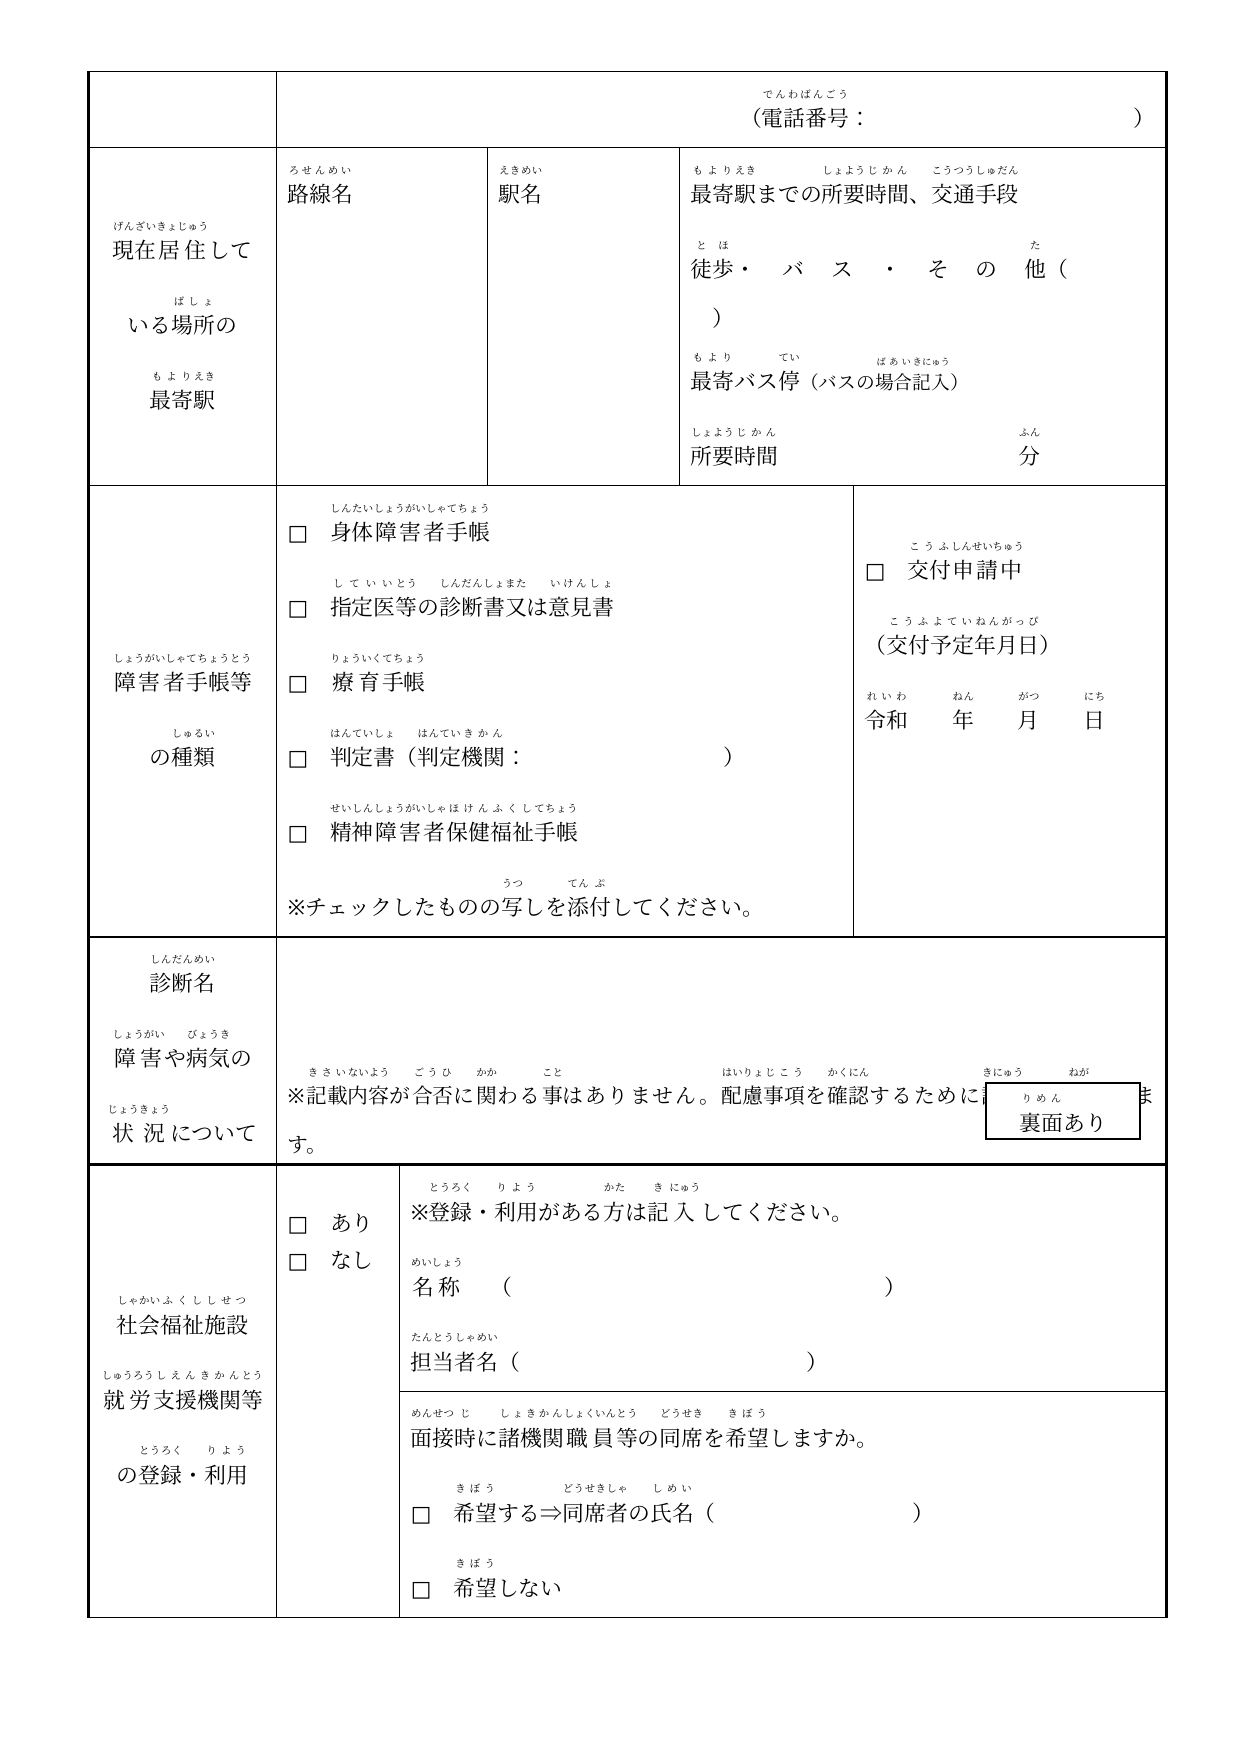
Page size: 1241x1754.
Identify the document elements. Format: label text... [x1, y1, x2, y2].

table_cell [90, 72, 276, 147]
table_cell □ （） [854, 486, 1165, 936]
table_cell ※となるのみ 〒（ － ） （： ） [277, 72, 1165, 147]
table_cell ※・があるはしてください。 （ ） （ ） [400, 1166, 1165, 1391]
table_cell ※がにわるはありません。をするためにをおいします。 [277, 938, 1165, 1162]
table_cell [277, 148, 487, 485]
table_cell の [90, 486, 276, 936]
table_cell にのをしますか。 □ する⇒の（ ） □ しない [400, 1392, 1165, 1617]
table_cell やのについて [90, 938, 276, 1162]
table_cell して いるの [90, 148, 276, 485]
table_cell [488, 148, 679, 485]
table_cell □ □ のは □ □ （： ） □ ※チェックしたもののしをしてください。 [277, 486, 853, 936]
table_cell □ あり □ なし [277, 1166, 399, 1617]
table_cell までの、 ・バス・その（ ） バス（バスの） [680, 148, 1165, 485]
table_cell の・ [90, 1166, 276, 1617]
